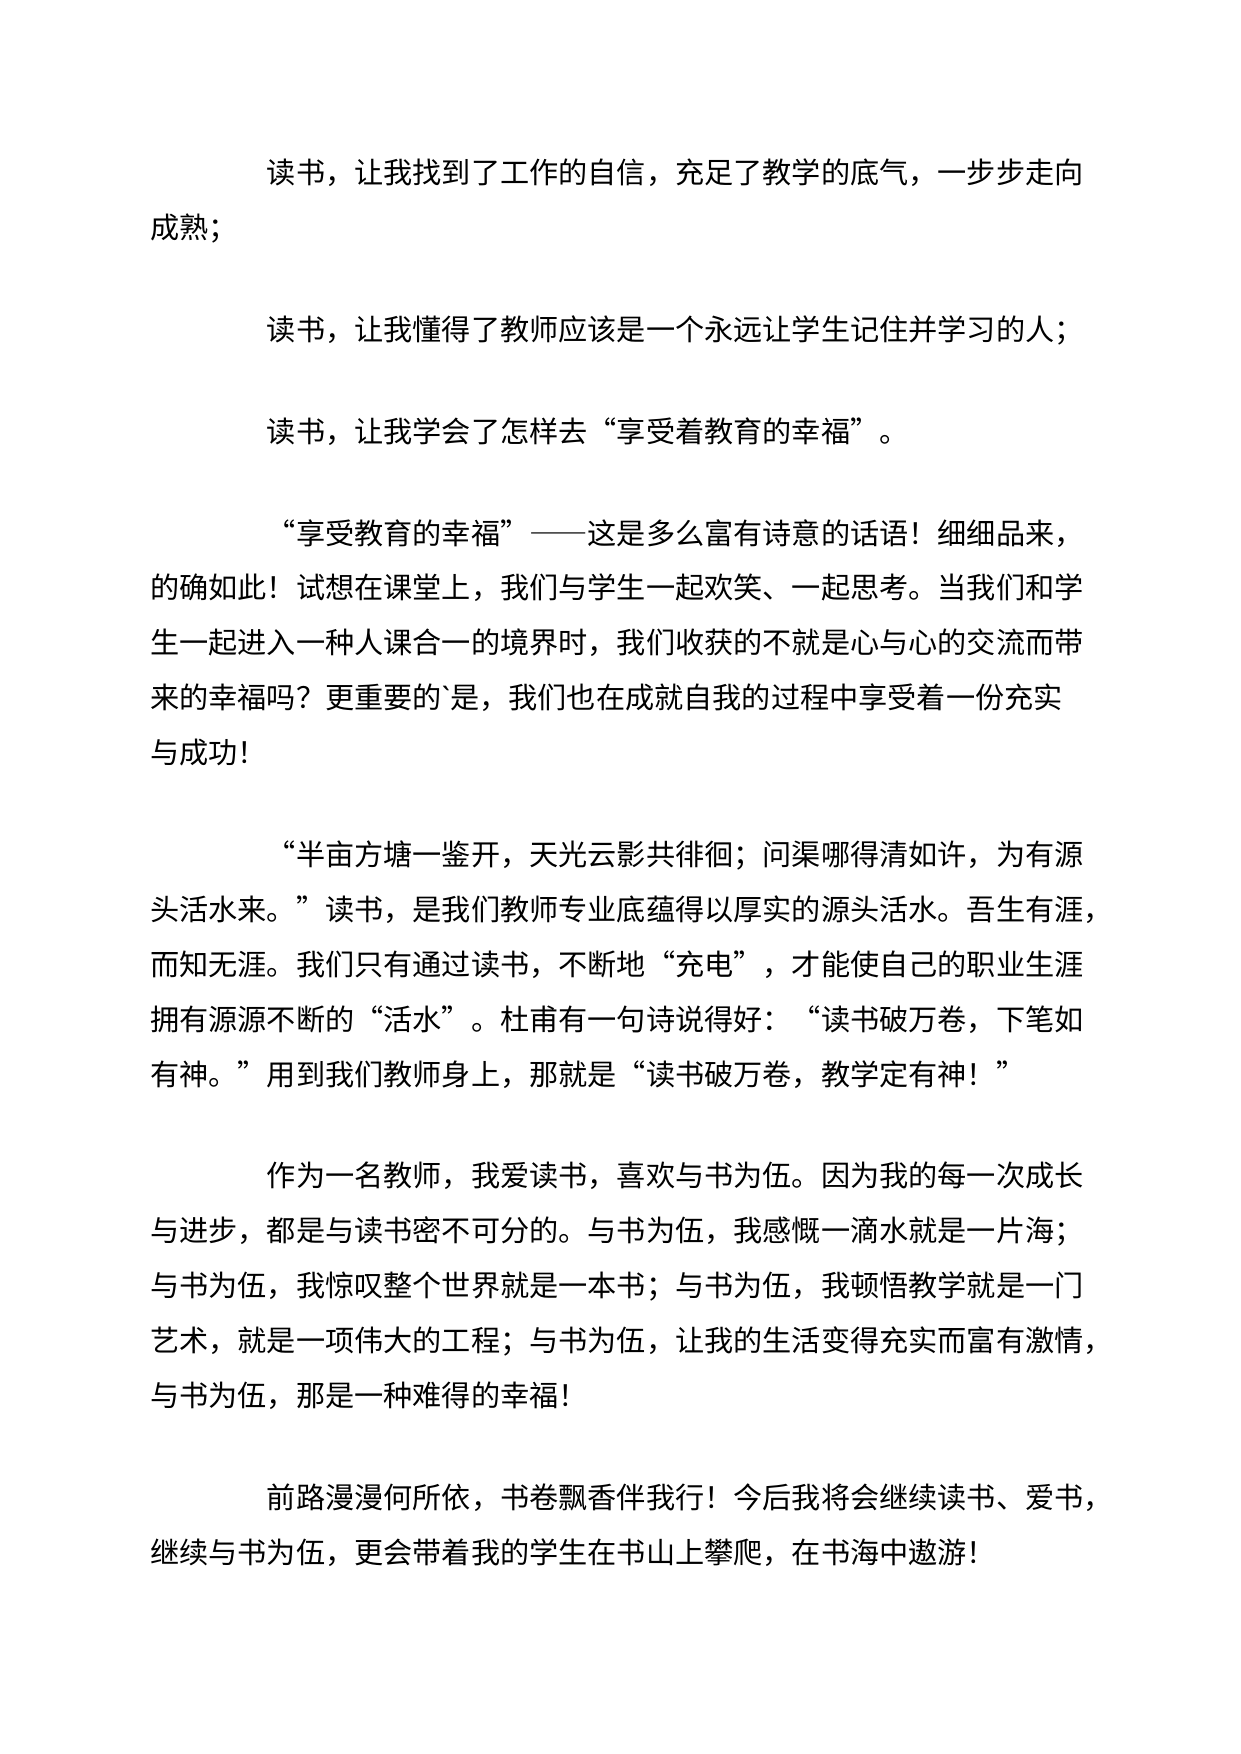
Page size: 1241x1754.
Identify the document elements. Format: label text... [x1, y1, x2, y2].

text 读书，让我学会了怎样去“享受着教育的幸福”。 [150, 408, 1090, 451]
text 前路漫漫何所依，书卷飘香伴我行！今后我将会继续读书、爱书，继续与书为伍，更会带着我的学生在书山上攀爬，在书海中遨游！ [150, 1474, 1090, 1572]
text 作为一名教师，我爱读书，喜欢与书为伍。因为我的每一次成长与进步，都是与读书密不可分的。与书为伍，我感慨一滴水就是一片海；与书为伍，我惊叹整个世界就是一本书；与书为伍，我顿悟教学就是一门艺术，就是一项伟大的工程；与书为伍，让我的生活变得充实而富有激情，与书为伍，那是一种难得的幸福！ [150, 1153, 1090, 1415]
text 读书，让我找到了工作的自信，充足了教学的底气，一步步走向成熟； [150, 150, 1090, 247]
text 读书，让我懂得了教师应该是一个永远让学生记住并学习的人； [150, 307, 1090, 349]
text “半亩方塘一鉴开，天光云影共徘徊；问渠哪得清如许，为有源头活水来。”读书，是我们教师专业底蕴得以厚实的源头活水。吾生有涯，而知无涯。我们只有通过读书，不断地“充电”，才能使自己的职业生涯拥有源源不断的“活水”。杜甫有一句诗说得好：“读书破万卷，下笔如有神。”用到我们教师身上，那就是“读书破万卷，教学定有神！” [150, 832, 1090, 1093]
text “享受教育的幸福”——这是多么富有诗意的话语！细细品来，的确如此！试想在课堂上，我们与学生一起欢笑、一起思考。当我们和学生一起进入一种人课合一的境界时，我们收获的不就是心与心的交流而带来的幸福吗？更重要的`是，我们也在成就自我的过程中享受着一份充实与成功！ [150, 510, 1090, 772]
